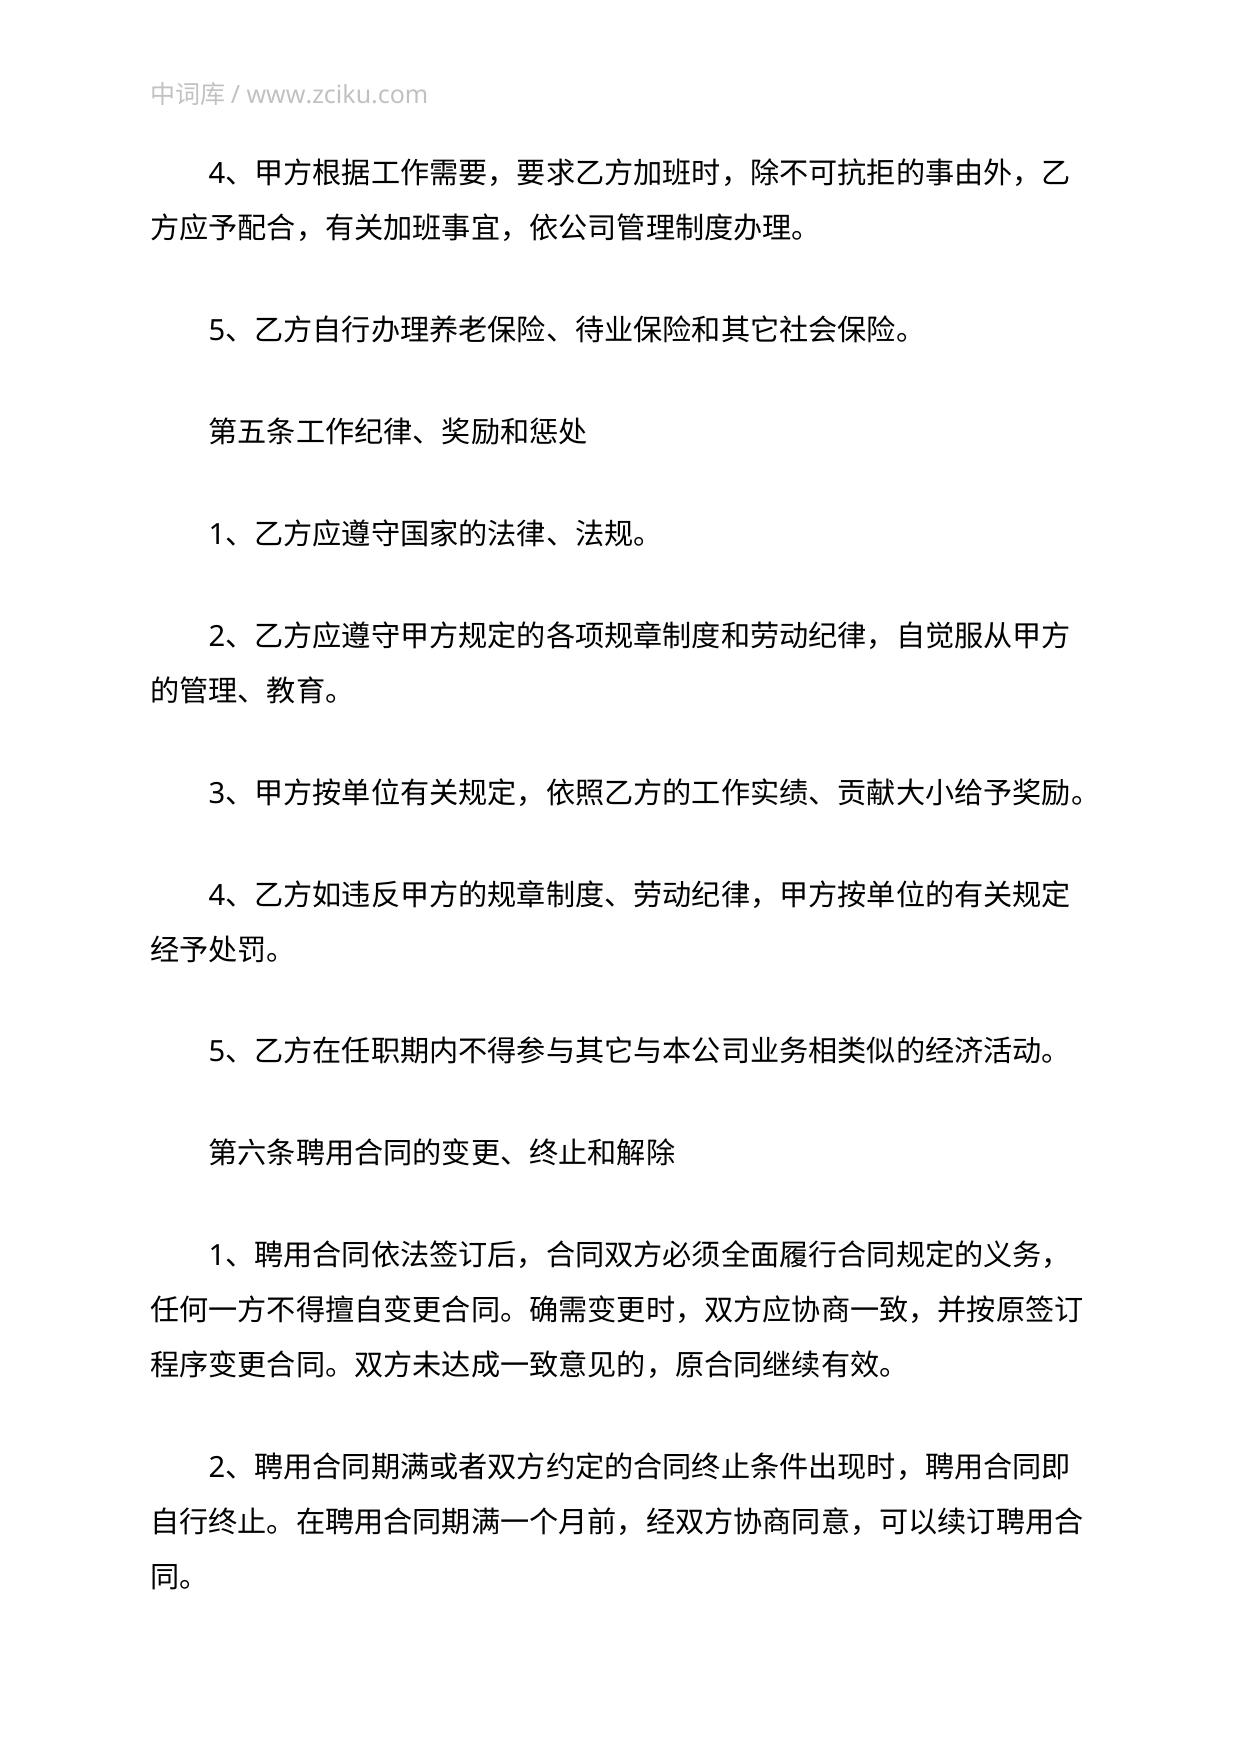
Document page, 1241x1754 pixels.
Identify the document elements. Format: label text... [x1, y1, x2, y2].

text 1、聘用合同依法签订后，合同双方必须全面履行合同规定的义务，任何一方不得擅自变更合同。确需变更时，双方应协商一致，并按原签订程序变更合同。双方未达成一致意见的，原合同继续有效。 [150, 1232, 1090, 1384]
text 2、聘用合同期满或者双方约定的合同终止条件出现时，聘用合同即自行终止。在聘用合同期满一个月前，经双方协商同意，可以续订聘用合同。 [150, 1443, 1090, 1596]
text 第六条聘用合同的变更、终止和解除 [150, 1130, 1090, 1172]
text 5、乙方自行办理养老保险、待业保险和其它社会保险。 [150, 307, 1090, 349]
text 4、甲方根据工作需要，要求乙方加班时，除不可抗拒的事由外，乙方应予配合，有关加班事宜，依公司管理制度办理。 [150, 150, 1090, 247]
text 4、乙方如违反甲方的规章制度、劳动纪律，甲方按单位的有关规定经予处罚。 [150, 871, 1090, 968]
text 1、乙方应遵守国家的法律、法规。 [150, 511, 1090, 553]
text 第五条工作纪律、奖励和惩处 [150, 409, 1090, 451]
text 5、乙方在任职期内不得参与其它与本公司业务相类似的经济活动。 [150, 1028, 1090, 1070]
text 2、乙方应遵守甲方规定的各项规章制度和劳动纪律，自觉服从甲方的管理、教育。 [150, 612, 1090, 710]
text 3、甲方按单位有关规定，依照乙方的工作实绩、贡献大小给予奖励。 [150, 769, 1090, 812]
